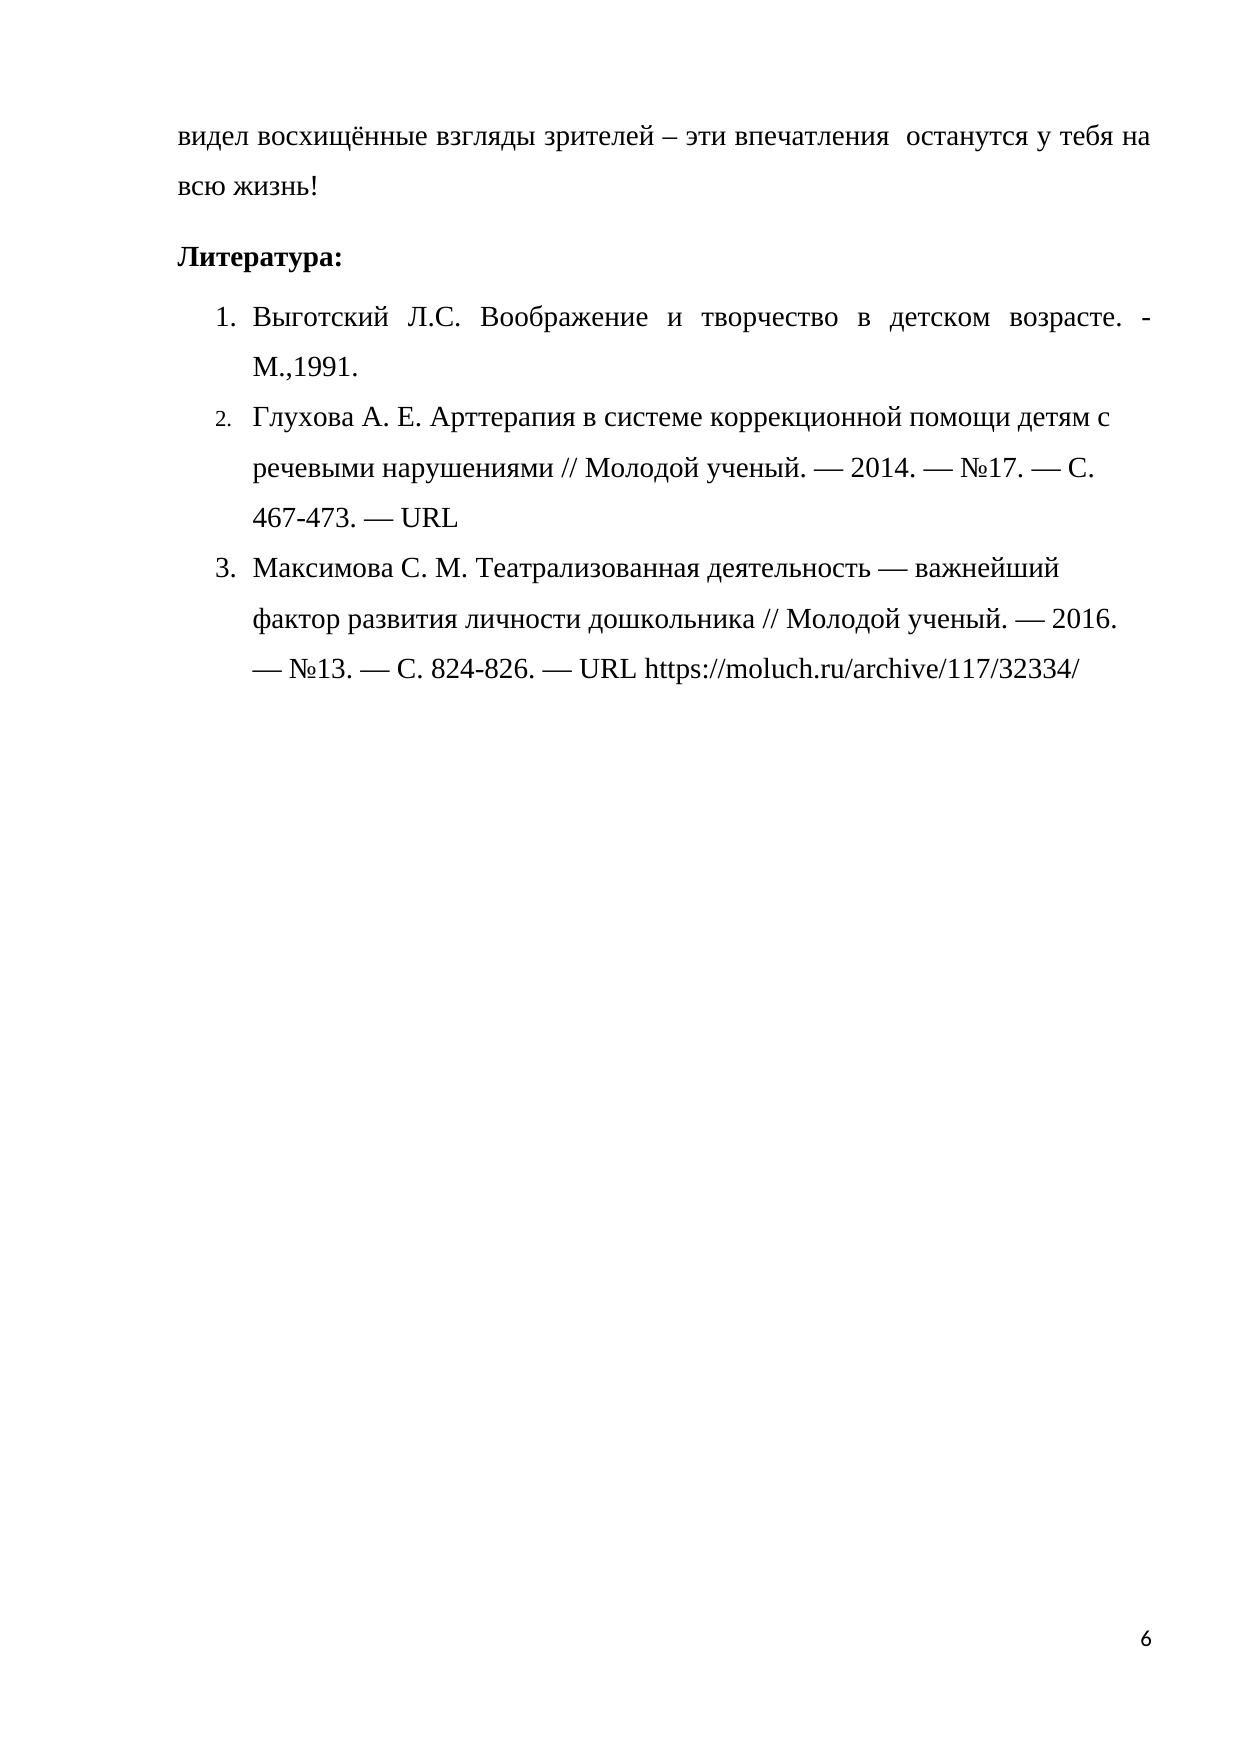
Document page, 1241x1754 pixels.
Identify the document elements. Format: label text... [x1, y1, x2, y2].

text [177, 118, 1152, 202]
text Литература: [177, 239, 1152, 273]
list Максимова С. М. Театрализованная деятельность — важнейший фактор развития личности дошкольника // Молодой ученый. — 2016. — №13. — С. 824-826. — URL https://moluch.ru/archive/117/32334/ [215, 551, 1152, 685]
list Выготский Л.С. Воображение и творчество в детском возрасте. - М.,1991. [215, 299, 1152, 383]
list Глухова А. Е. Арттерапия в системе коррекционной помощи детям с речевыми нарушениями // Молодой ученый. — 2014. — №17. — С. 467-473. — URL [215, 399, 1152, 534]
